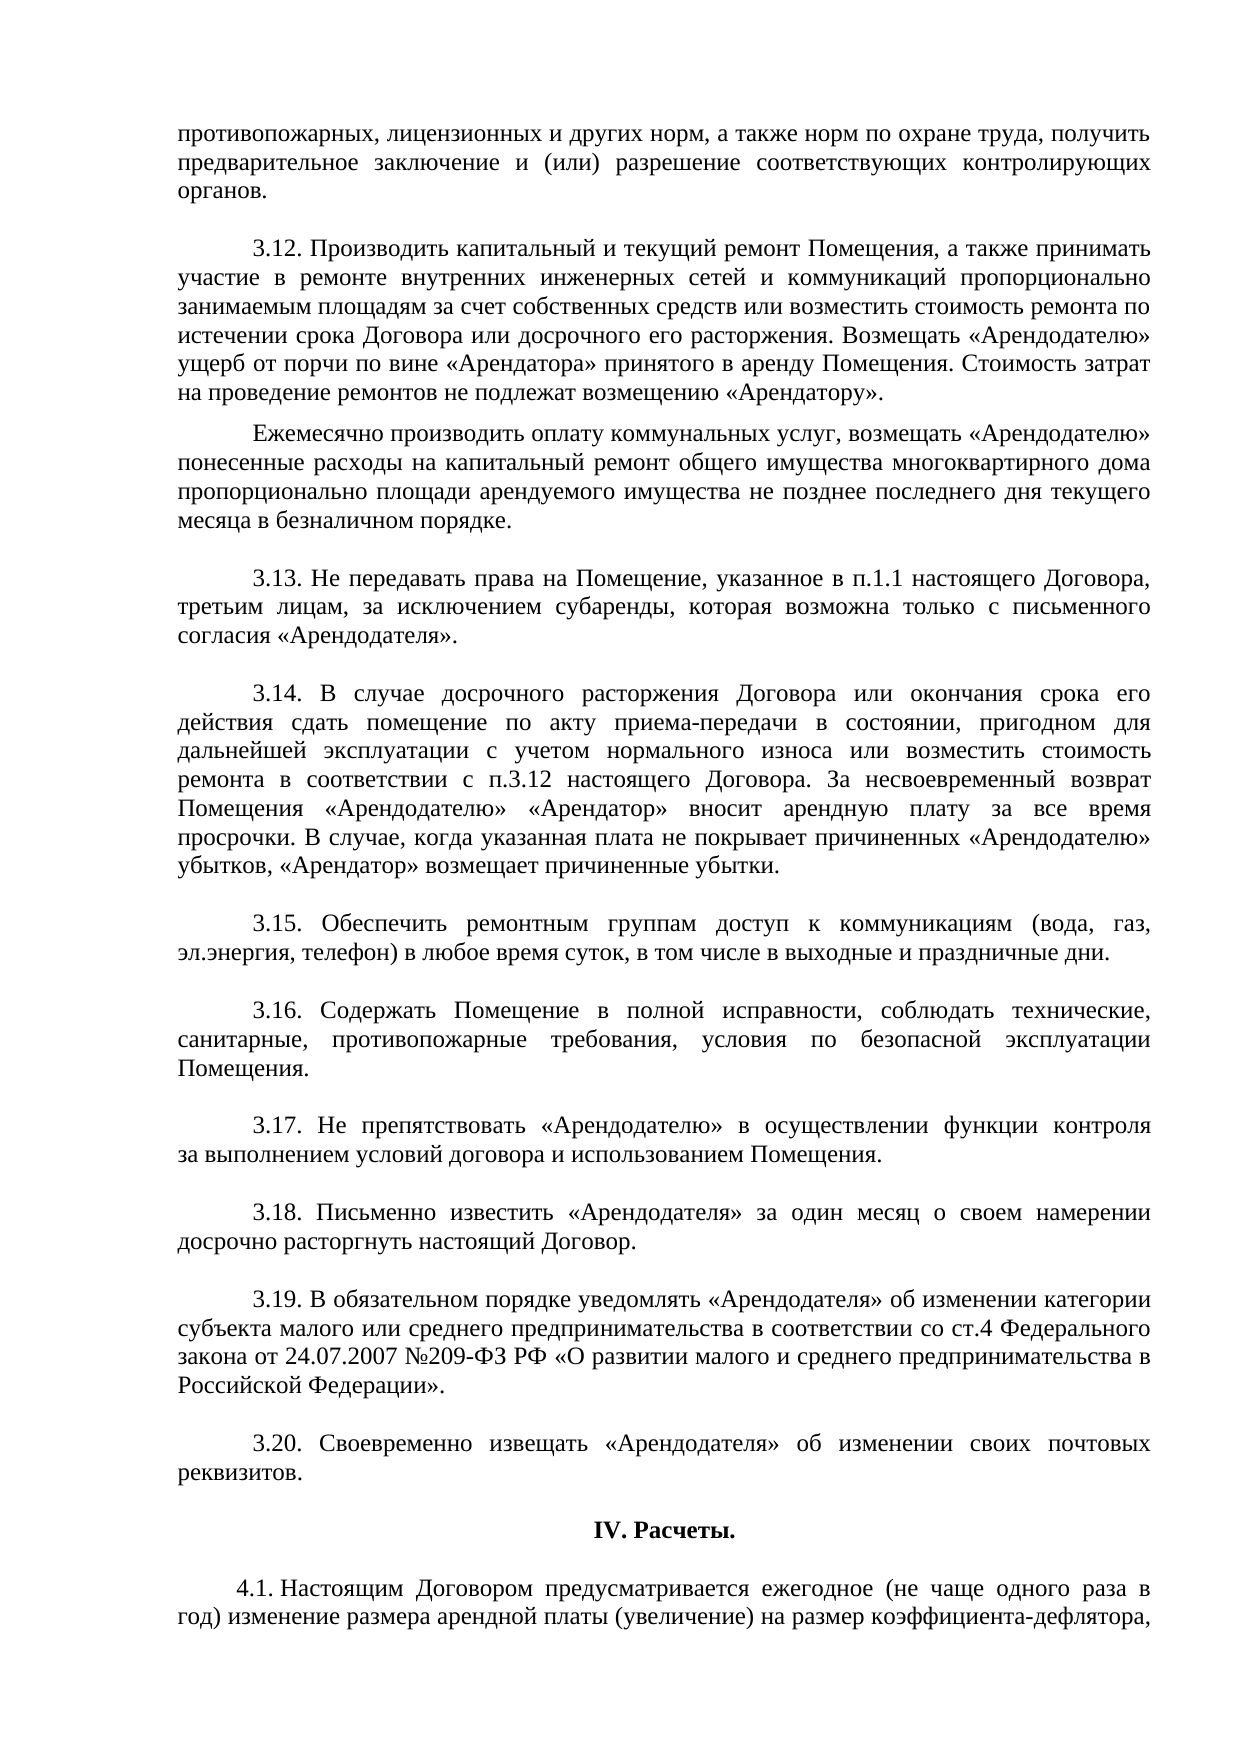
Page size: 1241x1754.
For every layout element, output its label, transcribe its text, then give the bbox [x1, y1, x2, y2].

text 3.19. В обязательном порядке уведомлять «Арендодателя» об изменении категории субъекта малого или среднего предпринимательства в соответствии со ст.4 Федерального закона от 24.07.2007 №209-ФЗ РФ «О развитии малого и среднего предпринимательства в Российской Федерации». [177, 1284, 1152, 1399]
text 3.20. Своевременно извещать «Арендодателя» об изменении своих почтовых реквизитов. [177, 1428, 1152, 1486]
text 3.12. Производить капитальный и текущий ремонт Помещения, а также принимать участие в ремонте внутренних инженерных сетей и коммуникаций пропорционально занимаемым площадям за счет собственных средств или возместить стоимость ремонта по истечении срока Договора или досрочного его расторжения. Возмещать «Арендодателю» ущерб от порчи по вине «Арендатора» принятого в аренду Помещения. Стоимость затрат на проведение ремонтов не подлежат возмещению «Арендатору». [177, 233, 1152, 406]
text IV. Расчеты. [177, 1515, 1152, 1543]
text 3.17. Не препятствовать «Арендодателю» в осуществлении функции контроля за выполнением условий договора и использованием Помещения. [177, 1111, 1152, 1168]
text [177, 1573, 1152, 1630]
text Ежемесячно производить оплату коммунальных услуг, возмещать «Арендодателю» понесенные расходы на капитальный ремонт общего имущества многоквартирного дома пропорционально площади арендуемого имущества не позднее последнего дня текущего месяца в безналичном порядке. [177, 418, 1152, 533]
text 3.18. Письменно известить «Арендодателя» за один месяц о своем намерении досрочно расторгнуть настоящий Договор. [177, 1197, 1152, 1255]
text 3.14. В случае досрочного расторжения Договора или окончания срока его действия сдать помещение по акту приема-передачи в состоянии, пригодном для дальнейшей эксплуатации с учетом нормального износа или возместить стоимость ремонта в соответствии с п.3.12 настоящего Договора. За несвоевременный возврат Помещения «Арендодателю» «Арендатор» вносит арендную плату за все время просрочки. В случае, когда указанная плата не покрывает причиненных «Арендодателю» убытков, «Арендатор» возмещает причиненные убытки. [177, 678, 1152, 879]
text 3.16. Содержать Помещение в полной исправности, соблюдать технические, санитарные, противопожарные требования, условия по безопасной эксплуатации Помещения. [177, 995, 1152, 1081]
text 3.13. Не передавать права на Помещение, указанное в п.1.1 настоящего Договора, третьим лицам, за исключением субаренды, которая возможна только с письменного согласия «Арендодателя». [177, 563, 1152, 649]
text 3.15. Обеспечить ремонтным группам доступ к коммуникациям (вода, газ, эл.энергия, телефон) в любое время суток, в том числе в выходные и праздничные дни. [177, 908, 1152, 966]
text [177, 118, 1152, 204]
